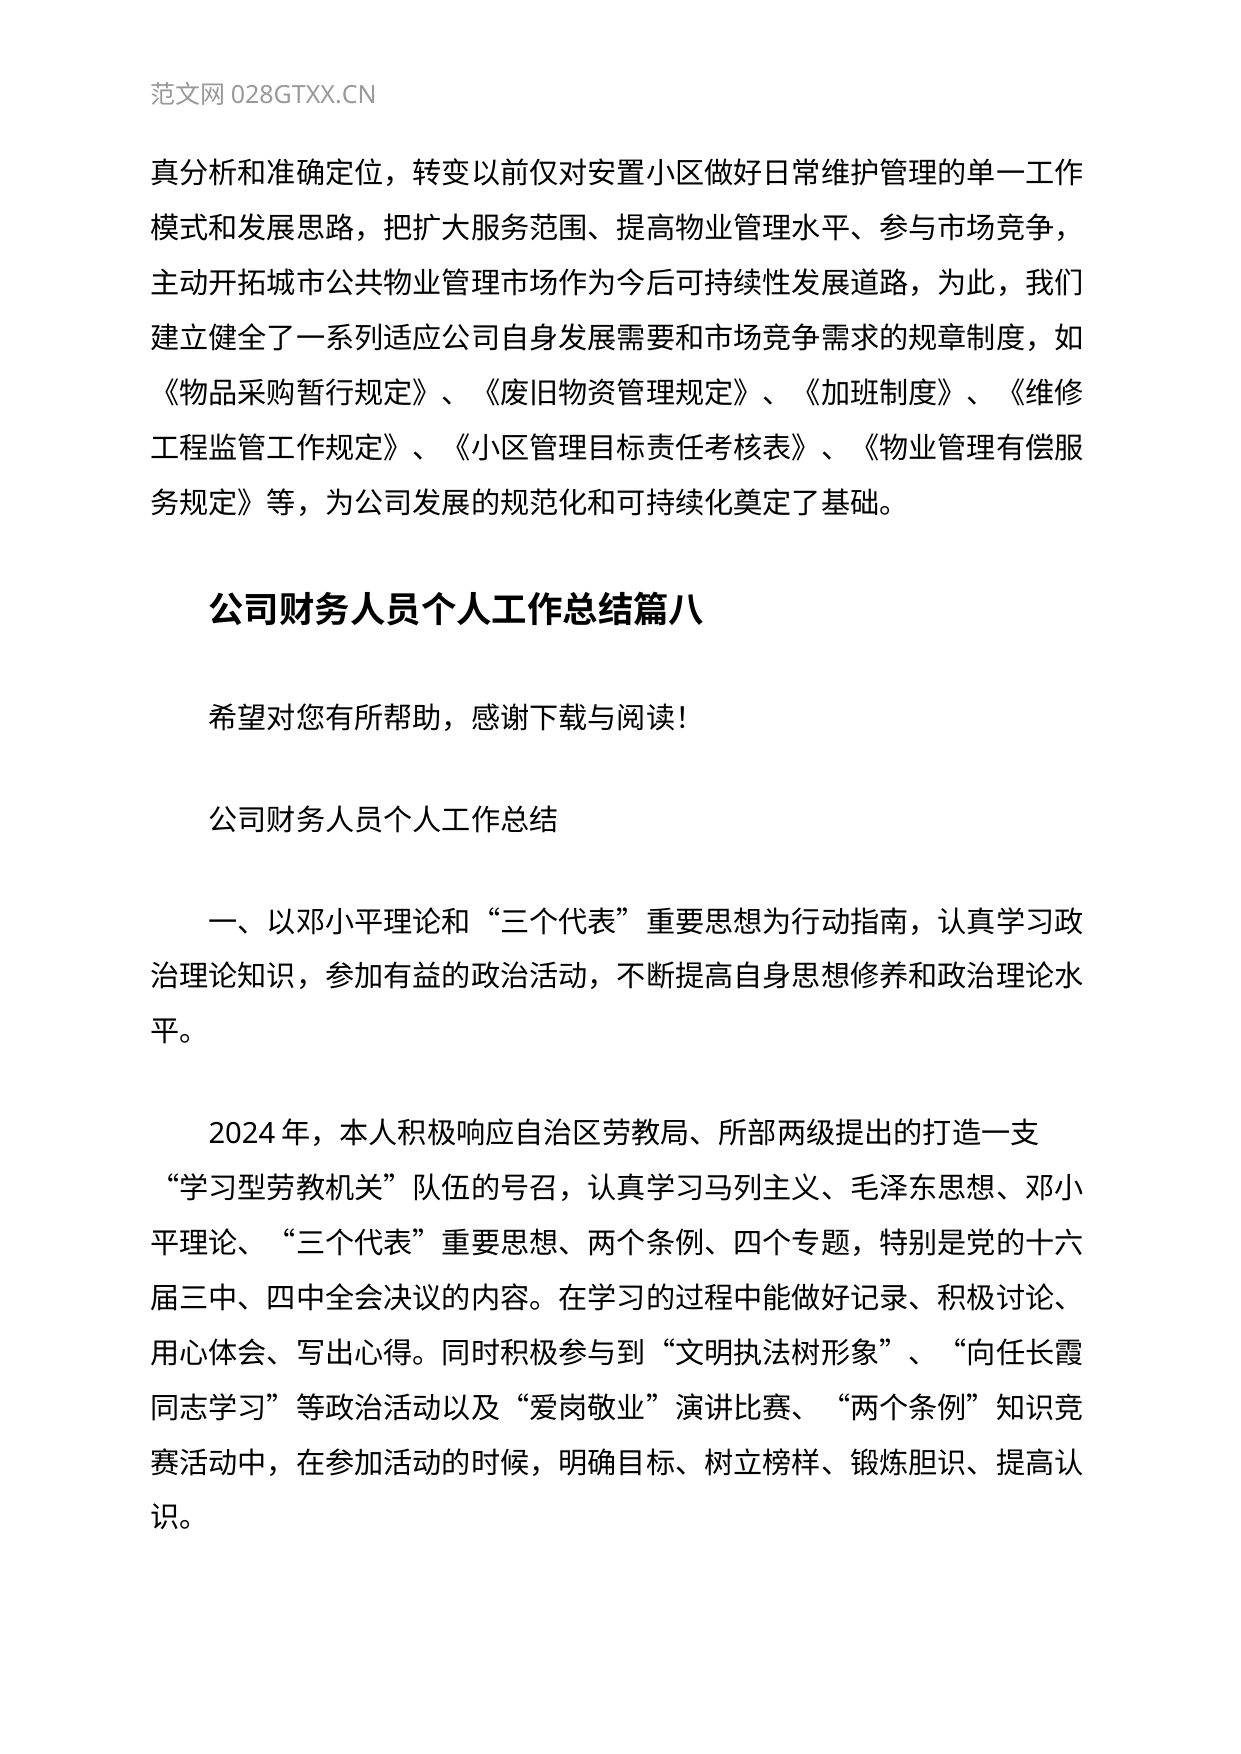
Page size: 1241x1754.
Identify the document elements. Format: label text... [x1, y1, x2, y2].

text 公司财务人员个人工作总结 [150, 796, 1090, 839]
text 公司财务人员个人工作总结篇八 [150, 581, 1090, 632]
text 一、以邓小平理论和“三个代表”重要思想为行动指南，认真学习政治理论知识，参加有益的政治活动，不断提高自身思想修养和政治理论水平。 [150, 898, 1090, 1050]
text 希望对您有所帮助，感谢下载与阅读！ [150, 694, 1090, 737]
text 2024年，本人积极响应自治区劳教局、所部两级提出的打造一支“学习型劳教机关”队伍的号召，认真学习马列主义、毛泽东思想、邓小平理论、“三个代表”重要思想、两个条例、四个专题，特别是党的十六届三中、四中全会决议的内容。在学习的过程中能做好记录、积极讨论、用心体会、写出心得。同时积极参与到“文明执法树形象”、“向任长霞同志学习”等政治活动以及“爱岗敬业”演讲比赛、“两个条例”知识竞赛活动中，在参加活动的时候，明确目标、树立榜样、锻炼胆识、提高认识。 [150, 1110, 1090, 1536]
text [150, 150, 1090, 522]
